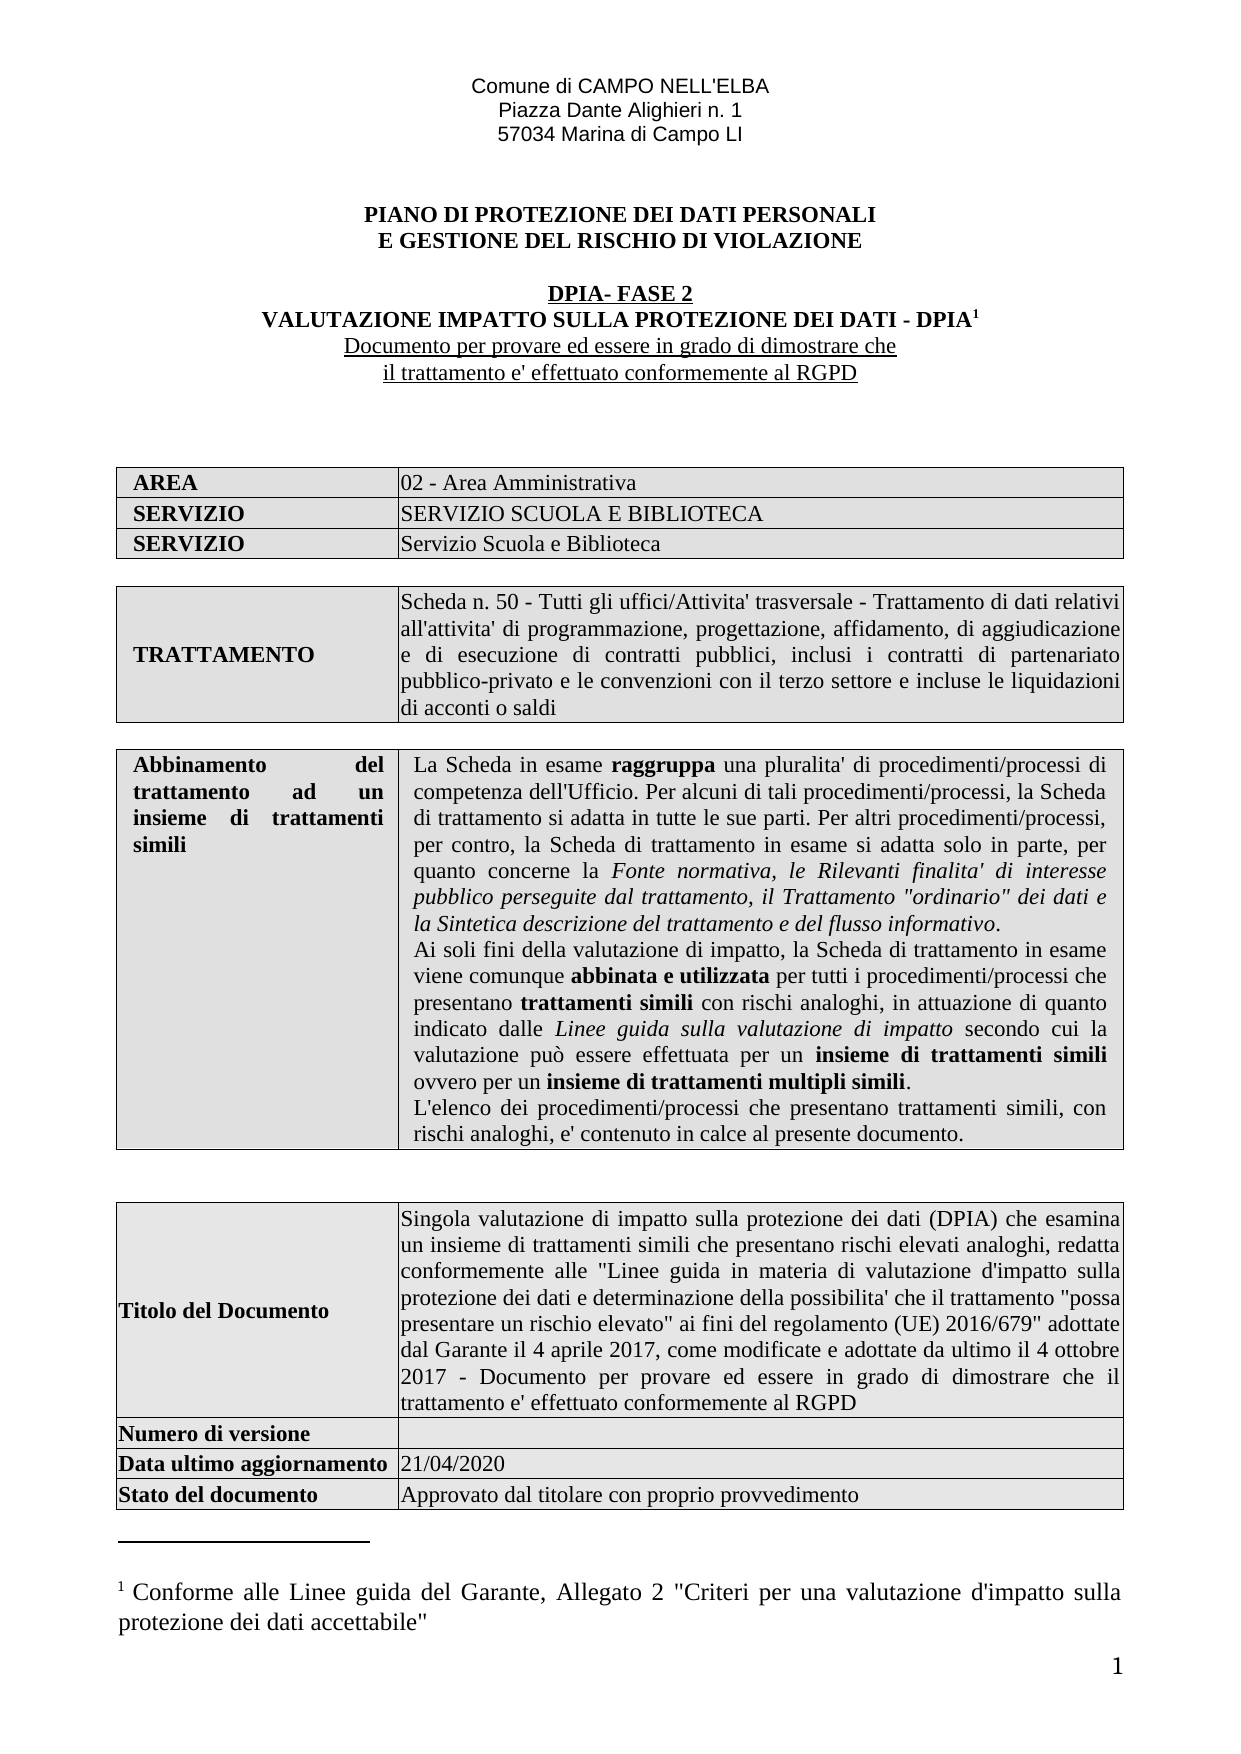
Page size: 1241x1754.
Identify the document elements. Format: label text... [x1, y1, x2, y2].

text Documento per provare ed essere in grado di dimostrare che [118, 332, 1122, 359]
table_cell SERVIZIO SCUOLA E BIBLIOTECA [399, 498, 1123, 528]
table_cell Approvato dal titolare con proprio provvedimento [399, 1479, 1123, 1509]
table_cell [399, 1418, 1123, 1448]
table_cell 21/04/2020 [399, 1449, 1123, 1478]
table_cell Servizio Scuola e Biblioteca [399, 529, 1123, 558]
text E GESTIONE DEL RISCHIO DI VIOLAZIONE [118, 227, 1122, 253]
text il trattamento e' effettuato conformemente al RGPD [118, 359, 1122, 385]
table_header TRATTAMENTO [117, 587, 398, 722]
table_cell SERVIZIO [117, 529, 398, 558]
text VALUTAZIONE IMPATTO SULLA PROTEZIONE DEI DATI - DPIA [118, 306, 1122, 332]
table_cell SERVIZIO [117, 498, 398, 528]
text PIANO DI PROTEZIONE DEI DATI PERSONALI [118, 201, 1122, 227]
table_header Abbinamento del trattamento ad un insieme di trattamenti simili [117, 750, 398, 1148]
table_header AREA [117, 468, 398, 497]
table_header La Scheda in esame raggruppa una pluralita' di procedimenti/processi di competenza dell'Ufficio. Per alcuni di tali procedimenti/processi, la Scheda di trattamento si adatta in tutte le sue parti. Per altri procedimenti/processi, per contro, la Scheda di trattamento in esame si adatta solo in parte, per quanto concerne la Fonte normativa, le Rilevanti finalita' di interesse pubblico perseguite dal trattamento, il Trattamento "ordinario" dei dati e la Sintetica descrizione del trattamento e del flusso informativo. Ai soli fini della valutazione di impatto, la Scheda di trattamento in esame viene comunque abbinata e utilizzata per tutti i procedimenti/processi che presentano trattamenti simili con rischi analoghi, in attuazione di quanto indicato dalle Linee guida sulla valutazione di impatto secondo cui la valutazione può essere effettuata per un insieme di trattamenti simili ovvero per un insieme di trattamenti multipli simili. L'elenco dei procedimenti/processi che presentano trattamenti simili, con rischi analoghi, e' contenuto in calce al presente documento. [399, 750, 1123, 1148]
text DPIA- FASE 2 [118, 280, 1122, 306]
table_header 02 - Area Amministrativa [399, 468, 1123, 497]
table_header Scheda n. 50 - Tutti gli uffici/Attivita' trasversale - Trattamento di dati relativi all'attivita' di programmazione, progettazione, affidamento, di aggiudicazione e di esecuzione di contratti pubblici, inclusi i contratti di partenariato pubblico-privato e le convenzioni con il terzo settore e incluse le liquidazioni di acconti o saldi [399, 587, 1123, 722]
table_header Titolo del Documento [117, 1203, 398, 1417]
table_header Singola valutazione di impatto sulla protezione dei dati (DPIA) che esamina un insieme di trattamenti simili che presentano rischi elevati analoghi, redatta conformemente alle "Linee guida in materia di valutazione d'impatto sulla protezione dei dati e determinazione della possibilita' che il trattamento "possa presentare un rischio elevato" ai fini del regolamento (UE) 2016/679" adottate dal Garante il 4 aprile 2017, come modificate e adottate da ultimo il 4 ottobre 2017 - Documento per provare ed essere in grado di dimostrare che il trattamento e' effettuato conformemente al RGPD [399, 1203, 1123, 1417]
table_cell Data ultimo aggiornamento [117, 1449, 398, 1478]
table_cell Numero di versione [117, 1418, 398, 1448]
table_cell Stato del documento [117, 1479, 398, 1509]
